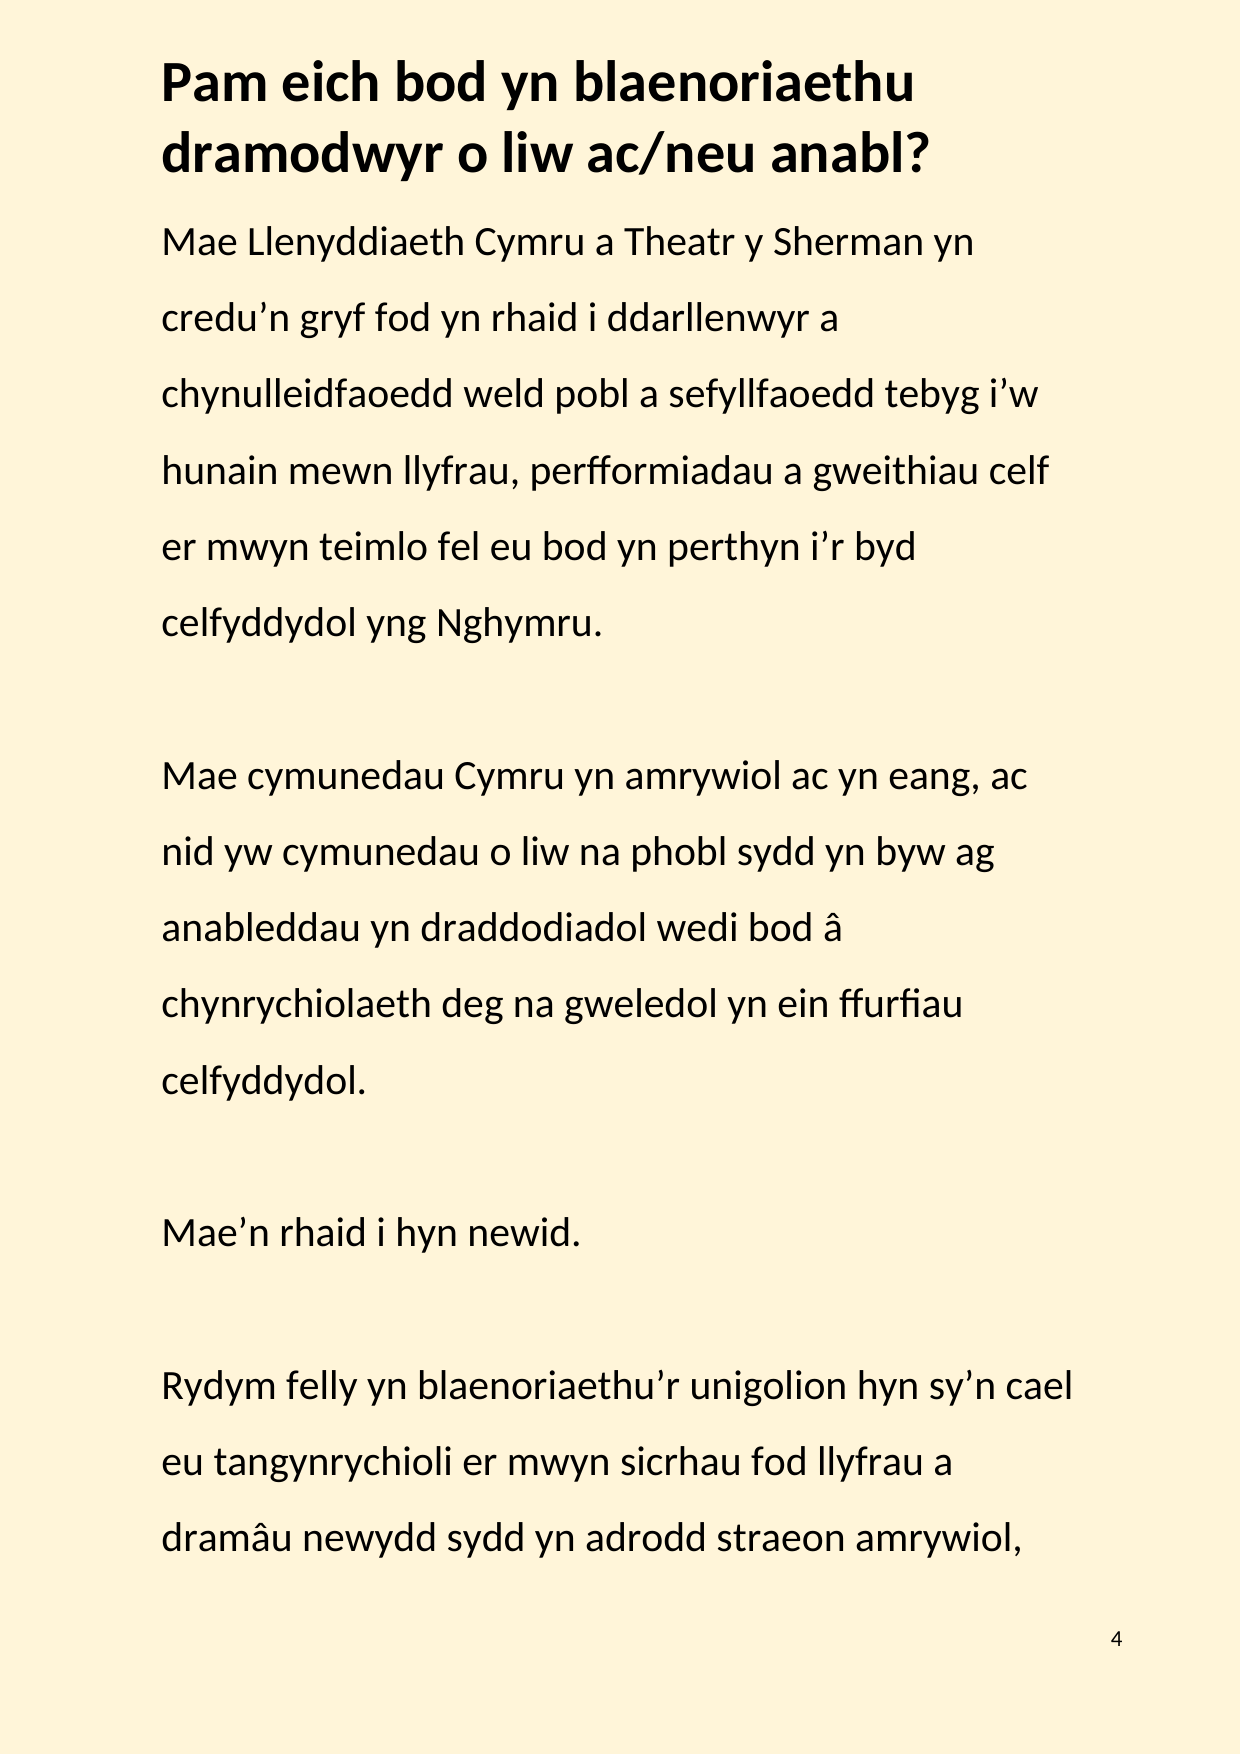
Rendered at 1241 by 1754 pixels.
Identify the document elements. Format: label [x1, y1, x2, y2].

table_header [150, 44, 1089, 1562]
